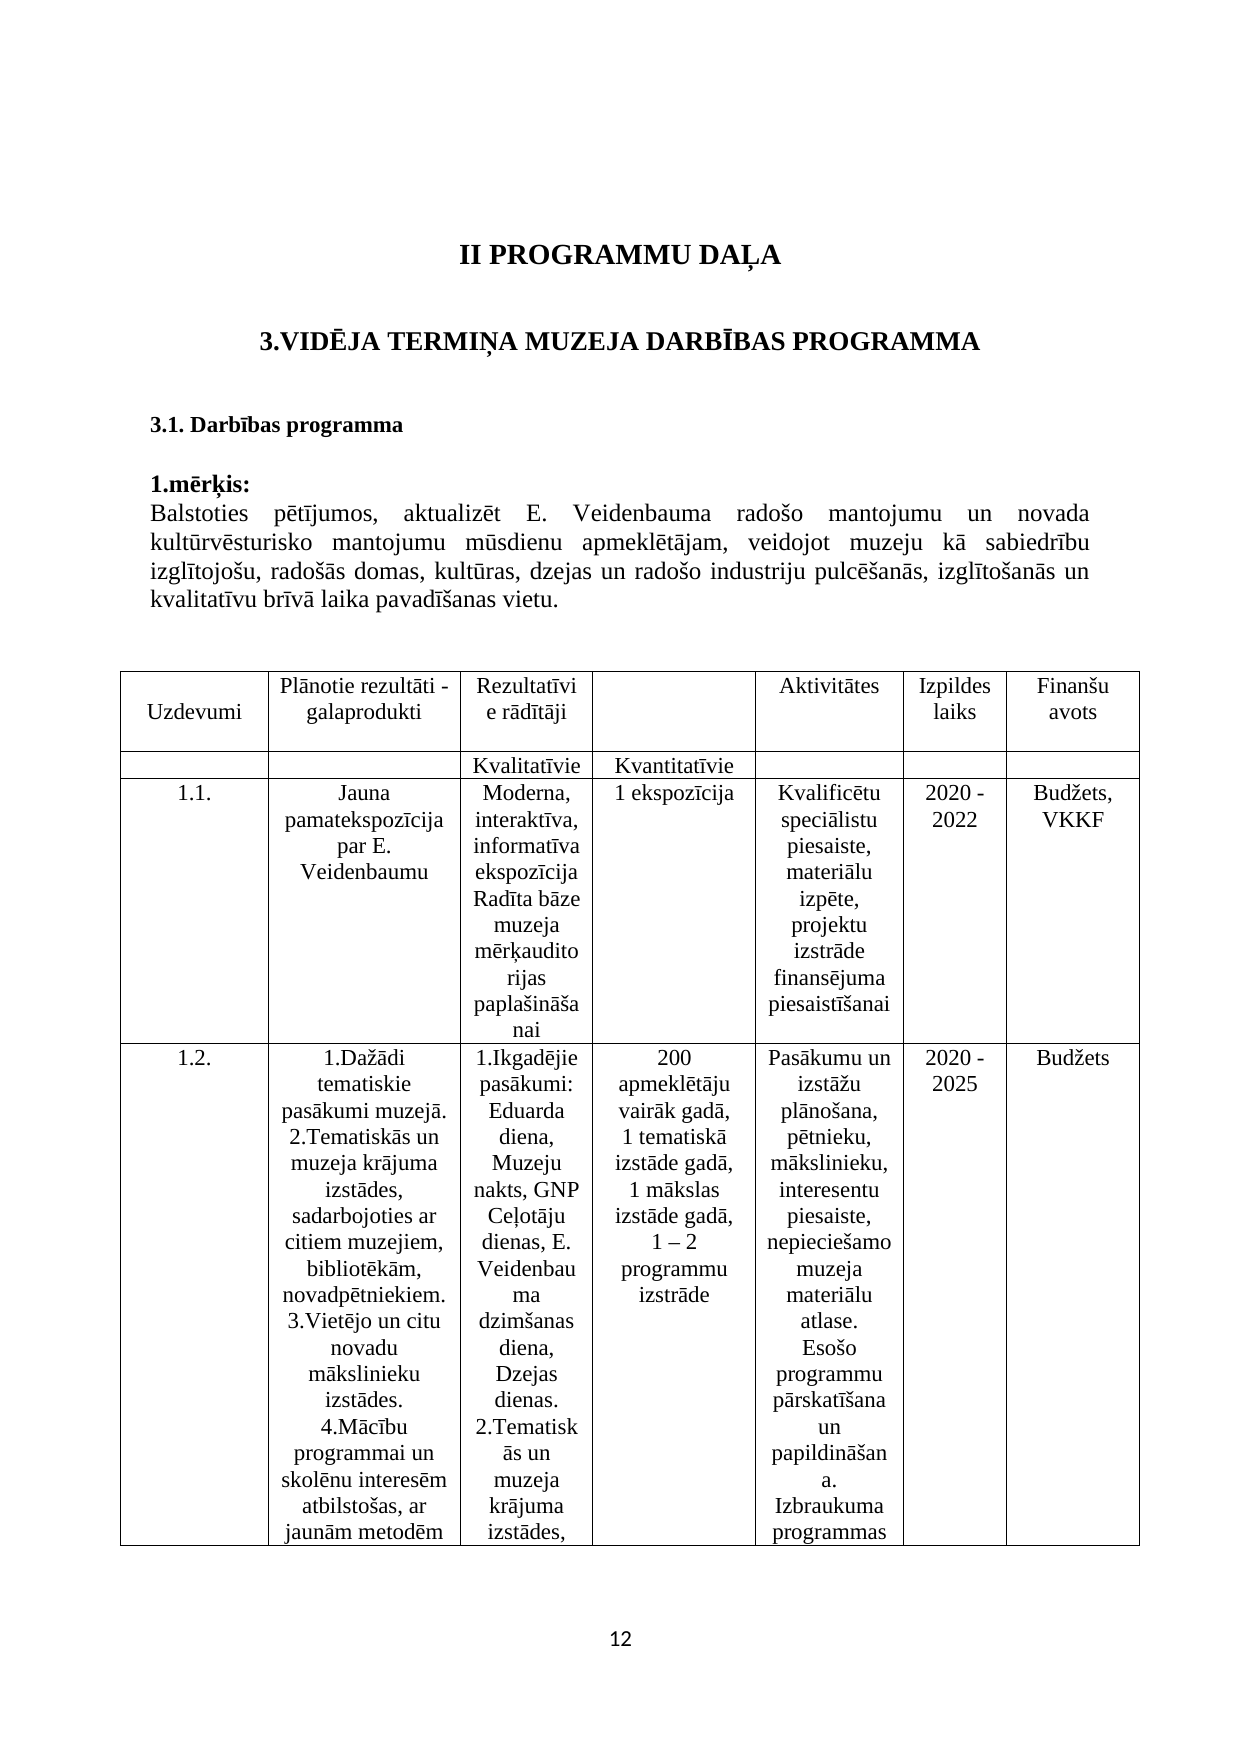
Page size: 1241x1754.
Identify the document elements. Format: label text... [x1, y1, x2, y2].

text Balstoties pētījumos, aktualizēt E. Veidenbauma radošo mantojumu un novada kultūrvēsturisko mantojumu mūsdienu apmeklētājam, veidojot muzeju kā sabiedrību izglītojošu, radošās domas, kultūras, dzejas un radošo industriju pulcēšanās, izglītošanās un kvalitatīvu brīvā laika pavadīšanas vietu. [150, 498, 1090, 613]
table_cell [593, 1044, 755, 1545]
subtitle 3.1. Darbības programma [150, 411, 1090, 437]
table_cell Kvalificētu speciālistu piesaiste, materiālu izpēte, projektu izstrāde finansējuma piesaistīšanai [756, 779, 903, 1043]
text 1.mērķis: [150, 469, 1090, 498]
table_cell 1.2. [121, 1044, 268, 1545]
table_cell 1.1. [121, 779, 268, 1043]
subtitle 3.VIDĒJA TERMIŅA MUZEJA DARBĪBAS PROGRAMMA [150, 325, 1090, 356]
table_cell Kvalitatīvie [461, 752, 592, 778]
table_header Izpildes laiks [904, 672, 1006, 751]
table_header Aktivitātes [756, 672, 903, 751]
table_cell Kvantitatīvie [593, 752, 755, 778]
table_cell [121, 752, 268, 778]
table_header Uzdevumi [121, 672, 268, 751]
table_header Rezultatīvie rādītāji [461, 672, 592, 751]
table_cell Budžets [1007, 1044, 1139, 1545]
table_cell [269, 752, 460, 778]
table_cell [756, 1044, 903, 1545]
table_cell Jauna pamatekspozīcija par E. Veidenbaumu [269, 779, 460, 1043]
table_header Finanšu avots [1007, 672, 1139, 751]
table_header Plānotie rezultāti - galaprodukti [269, 672, 460, 751]
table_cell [269, 1044, 460, 1545]
table_cell [756, 752, 903, 778]
table_cell 2020 - 2025 [904, 1044, 1006, 1545]
table_header [593, 672, 755, 751]
subtitle II PROGRAMMU DAĻA [150, 237, 1090, 271]
table_cell [1007, 752, 1139, 778]
table_cell [904, 752, 1006, 778]
table_cell Budžets, VKKF [1007, 779, 1139, 1043]
table_cell Moderna, interaktīva, informatīva ekspozīcija Radīta bāze muzeja mērķauditorijas paplašināšanai [461, 779, 592, 1043]
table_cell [461, 1044, 592, 1545]
table_cell 1 ekspozīcija [593, 779, 755, 1043]
table_cell 2020 - 2022 [904, 779, 1006, 1043]
